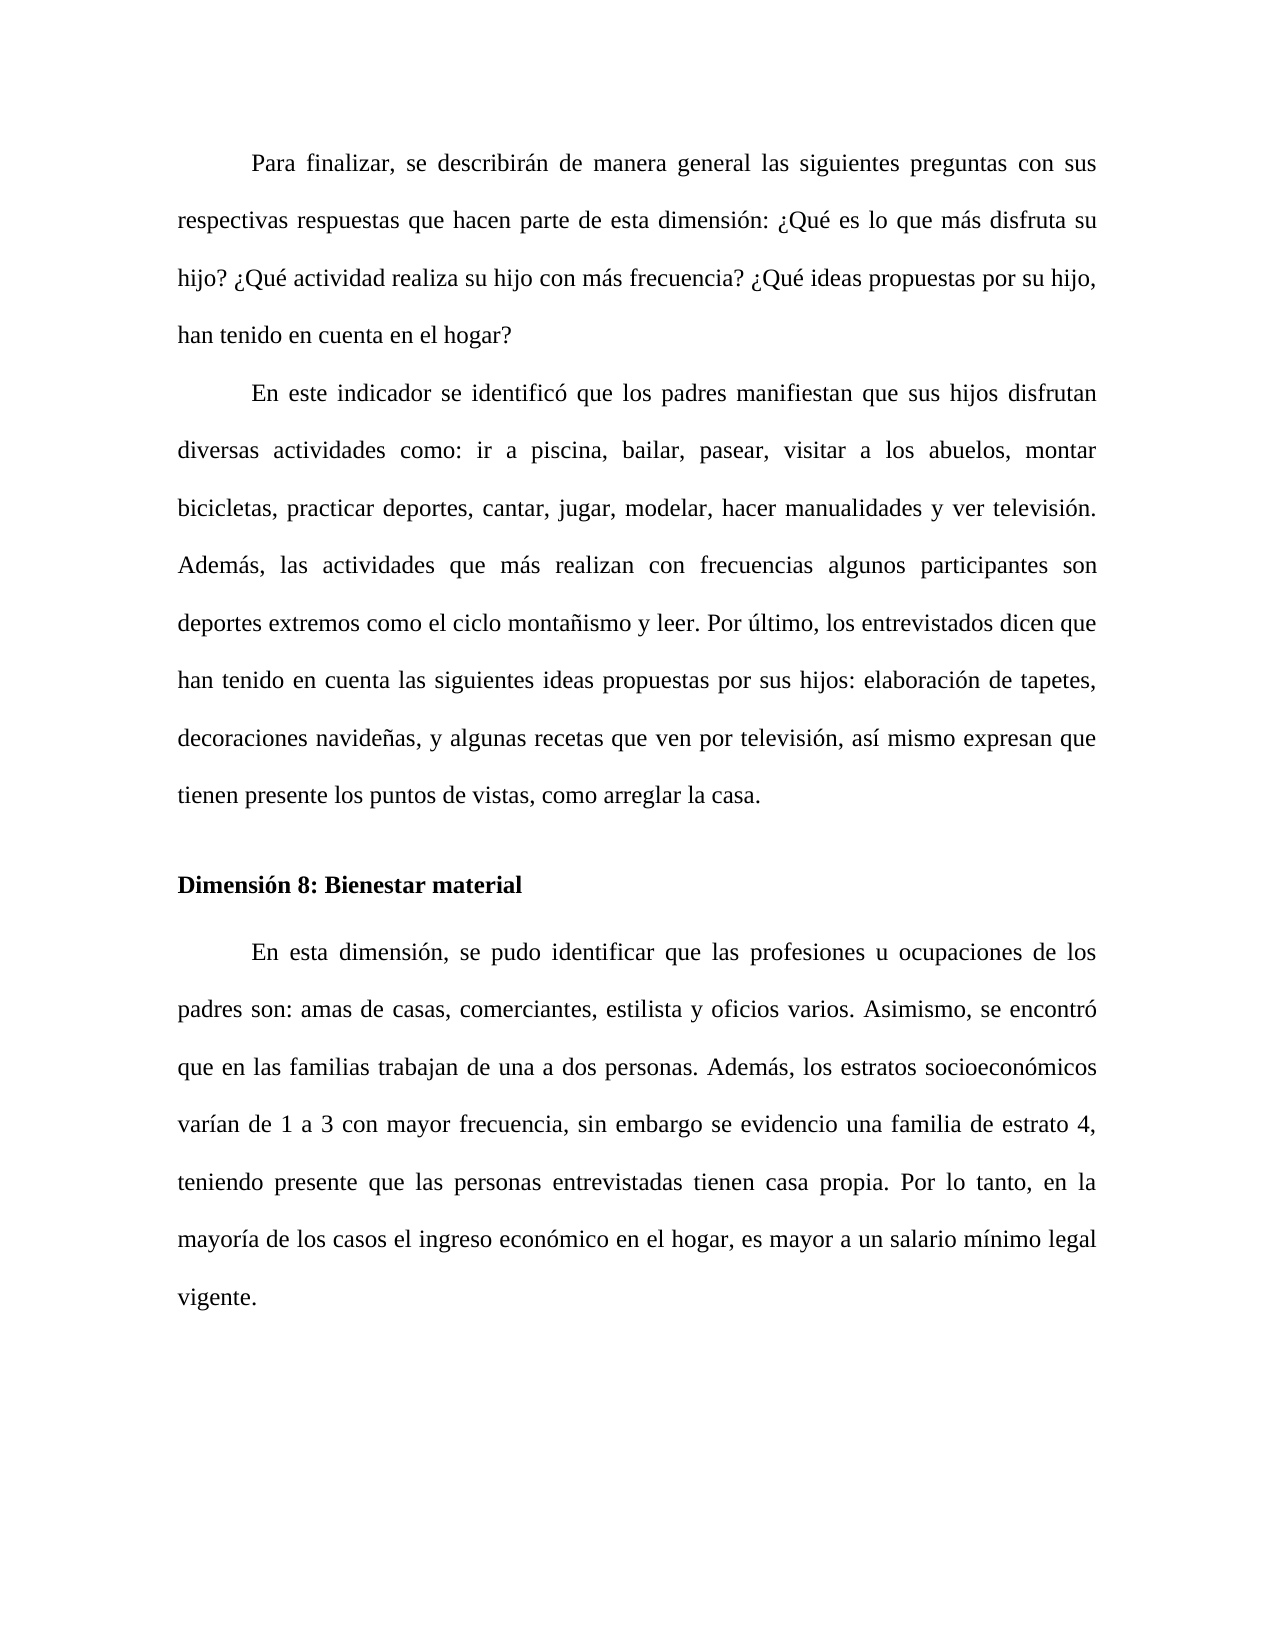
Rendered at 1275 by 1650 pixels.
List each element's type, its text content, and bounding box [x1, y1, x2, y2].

text En este indicador se identificó que los padres manifiestan que sus hijos disfrutan diversas actividades como: ir a piscina, bailar, pasear, visitar a los abuelos, montar bicicletas, practicar deportes, cantar, jugar, modelar, hacer manualidades y ver televisión. Además, las actividades que más realizan con frecuencias algunos participantes son deportes extremos como el ciclo montañismo y leer. Por último, los entrevistados dicen que han tenido en cuenta las siguientes ideas propuestas por sus hijos: elaboración de tapetes, decoraciones navideñas, y algunas recetas que ven por televisión, así mismo expresan que tienen presente los puntos de vistas, como arreglar la casa. [177, 378, 1098, 809]
text Dimensión 8: Bienestar material [177, 871, 1098, 899]
text En esta dimensión, se pudo identificar que las profesiones u ocupaciones de los padres son: amas de casas, comerciantes, estilista y oficios varios. Asimismo, se encontró que en las familias trabajan de una a dos personas. Además, los estratos socioeconómicos varían de 1 a 3 con mayor frecuencia, sin embargo se evidencio una familia de estrato 4, teniendo presente que las personas entrevistadas tienen casa propia. Por lo tanto, en la mayoría de los casos el ingreso económico en el hogar, es mayor a un salario mínimo legal vigente. [177, 937, 1098, 1310]
text Para finalizar, se describirán de manera general las siguientes preguntas con sus respectivas respuestas que hacen parte de esta dimensión: ¿Qué es lo que más disfruta su hijo? ¿Qué actividad realiza su hijo con más frecuencia? ¿Qué ideas propuestas por su hijo, han tenido en cuenta en el hogar? [177, 148, 1098, 349]
